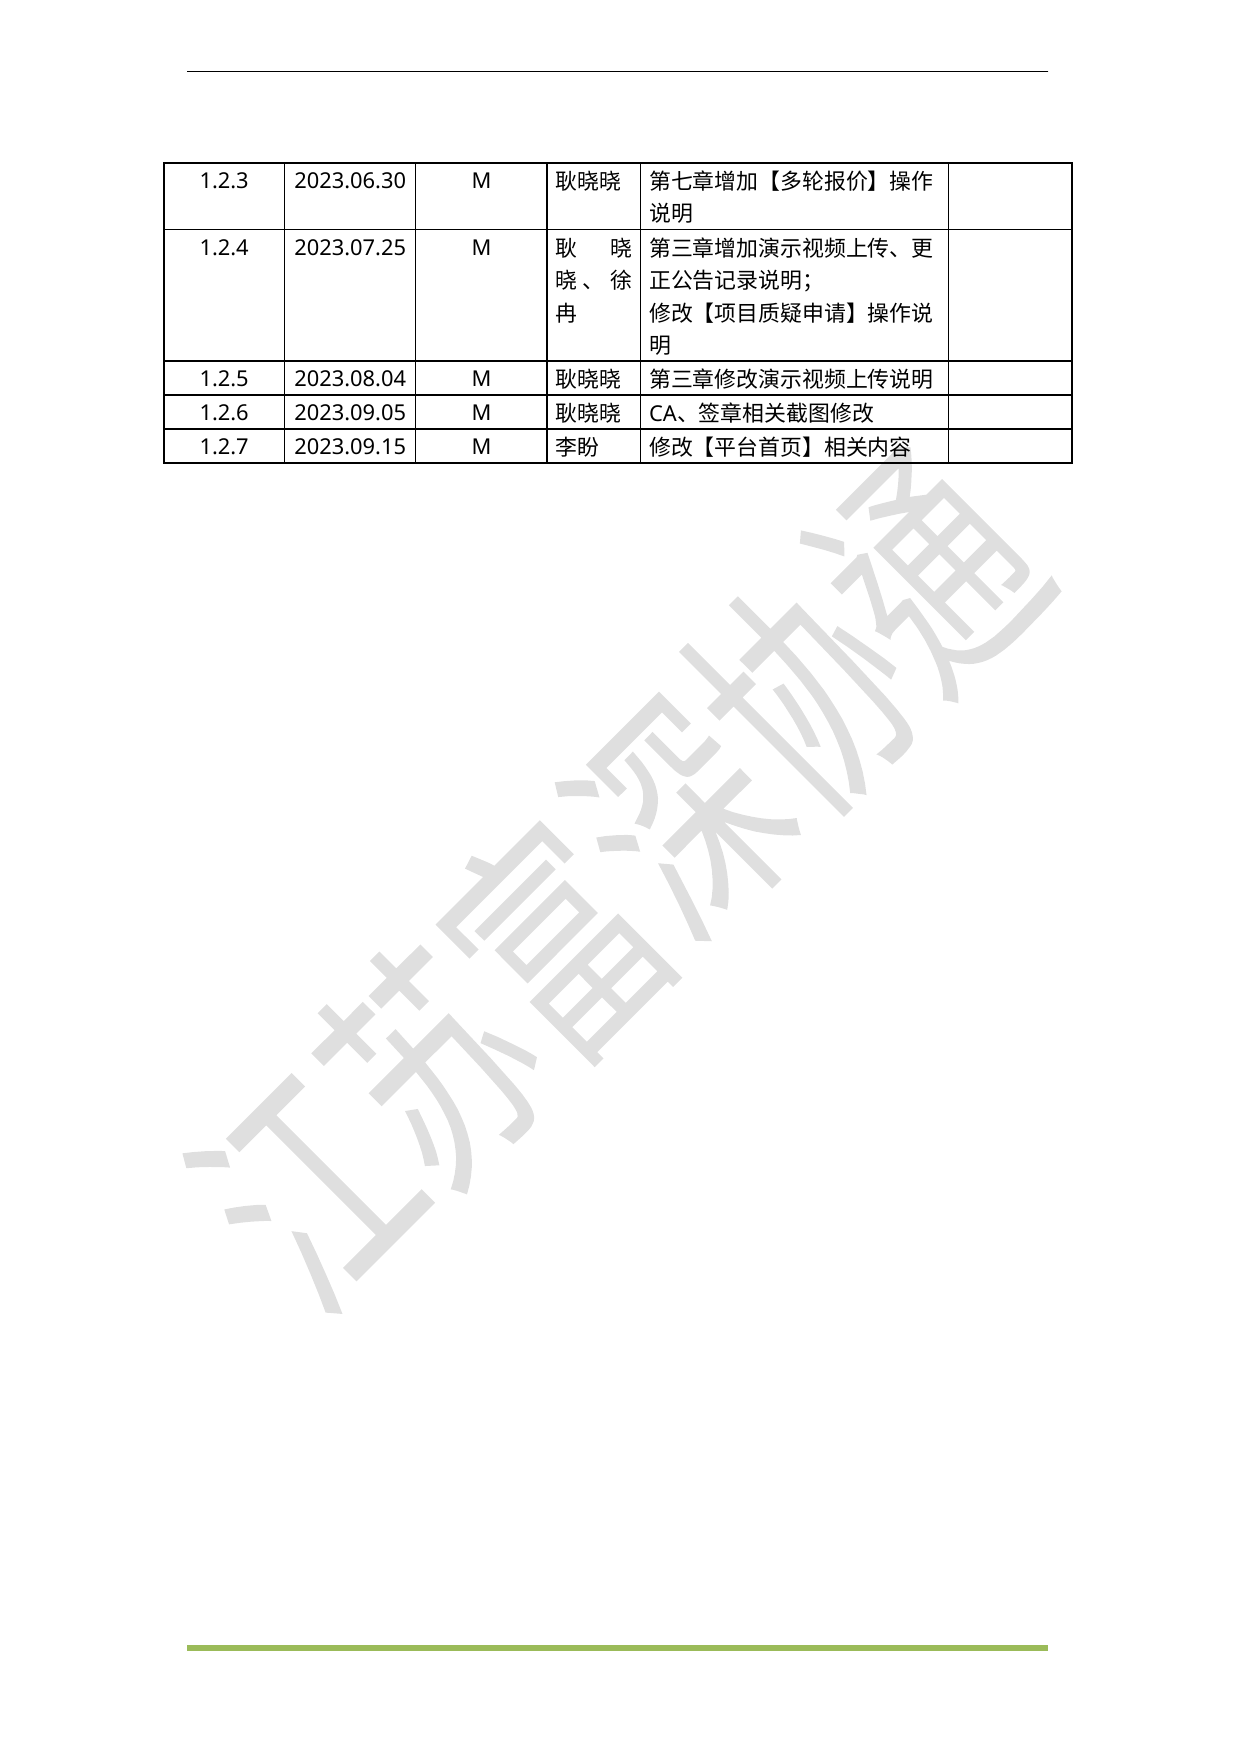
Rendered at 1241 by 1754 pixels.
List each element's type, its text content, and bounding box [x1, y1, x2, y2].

table_cell 第三章修改演示视频上传说明 [641, 362, 948, 394]
table_cell 1.2.4 [165, 230, 284, 360]
table_cell 1.2.6 [165, 396, 284, 428]
table_cell M [416, 362, 546, 394]
table_cell 第七章增加【多轮报价】操作说明 [641, 164, 948, 228]
table_cell M [416, 230, 546, 360]
table_cell 2023.08.04 [285, 362, 415, 394]
table_cell [949, 164, 1071, 228]
table_cell 修改【平台首页】相关内容 [641, 430, 948, 462]
table_cell [949, 396, 1071, 428]
table_cell M [416, 396, 546, 428]
table_cell CA、签章相关截图修改 [641, 396, 948, 428]
table_cell 1.2.3 [165, 164, 284, 228]
table_cell 耿晓晓 [548, 362, 640, 394]
table_cell 李盼 [548, 430, 640, 462]
table_cell 2023.09.15 [285, 430, 415, 462]
table_cell 1.2.5 [165, 362, 284, 394]
table_cell 1.2.7 [165, 430, 284, 462]
table_cell 2023.07.25 [285, 230, 415, 360]
table_cell [949, 430, 1071, 462]
table_cell 耿晓晓、徐冉 [548, 230, 640, 360]
table_cell 2023.09.05 [285, 396, 415, 428]
table_cell 耿晓晓 [548, 164, 640, 228]
table_cell 第三章增加演示视频上传、更正公告记录说明； 修改【项目质疑申请】操作说明 [641, 230, 948, 360]
table_cell 2023.06.30 [285, 164, 415, 228]
table_cell [949, 230, 1071, 360]
table_cell M [416, 430, 546, 462]
table_cell 耿晓晓 [548, 396, 640, 428]
table_cell M [416, 164, 546, 228]
table_cell [949, 362, 1071, 394]
